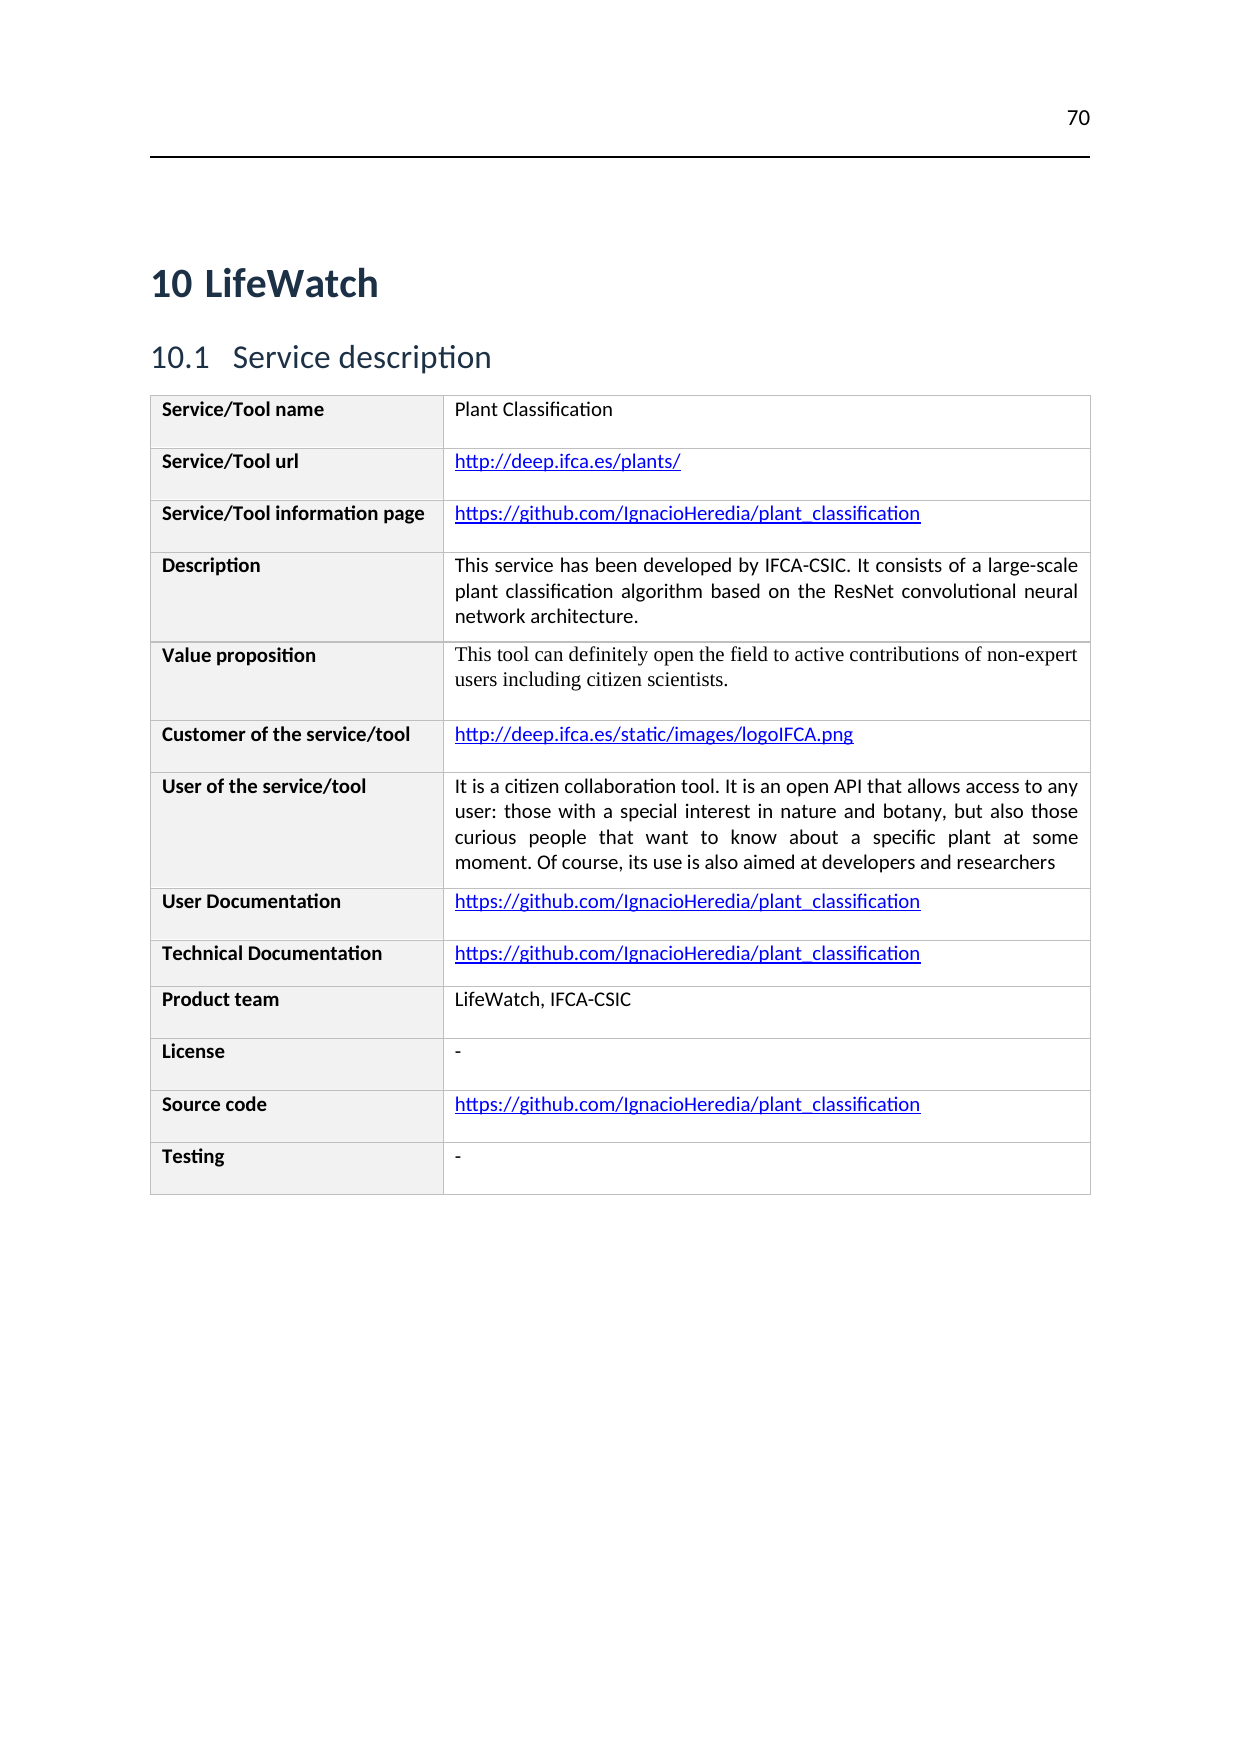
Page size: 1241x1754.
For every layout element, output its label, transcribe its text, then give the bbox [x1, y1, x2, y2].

table_header Service/Tool name [151, 396, 443, 447]
table_cell https://github.com/IgnacioHeredia/plant_classification [444, 501, 1090, 552]
table_cell It is a citizen collaboration tool. It is an open API that allows access to any user: those with a special interest in nature and botany, but also those curious people that want to know about a specific plant at some moment. Of course, its use is also aimed at developers and researchers [444, 773, 1090, 887]
table_cell User of the service/tool [151, 773, 443, 887]
table_cell https://github.com/IgnacioHeredia/plant_classification [444, 889, 1090, 939]
table_cell Customer of the service/tool [151, 721, 443, 772]
table_cell Product team [151, 987, 443, 1038]
table_cell LifeWatch, IFCA-CSIC [444, 987, 1090, 1038]
table_cell https://github.com/IgnacioHeredia/plant_classification [444, 1091, 1090, 1142]
table_cell Service/Tool url [151, 449, 443, 499]
table_cell License [151, 1039, 443, 1090]
table_cell http://deep.ifca.es/plants/ [444, 449, 1090, 499]
subtitle Service description [150, 336, 1090, 377]
table_cell Value proposition [151, 643, 443, 720]
table_cell Technical Documentation [151, 941, 443, 986]
table_cell Description [151, 553, 443, 641]
table_cell Service/Tool information page [151, 501, 443, 552]
table_cell Testing [151, 1143, 443, 1194]
table_cell https://github.com/IgnacioHeredia/plant_classification [444, 941, 1090, 986]
table_cell This service has been developed by IFCA-CSIC. It consists of a large-scale plant classification algorithm based on the ResNet convolutional neural network architecture. [444, 553, 1090, 641]
table_cell This tool can definitely open the field to active contributions of non-expert users including citizen scientists. [444, 643, 1090, 720]
table_header Plant Classification [444, 396, 1090, 447]
table_cell - [444, 1039, 1090, 1090]
table_cell Source code [151, 1091, 443, 1142]
table_cell - [444, 1143, 1090, 1194]
subtitle LifeWatch [150, 257, 1090, 308]
table_cell User Documentation [151, 889, 443, 939]
table_cell http://deep.ifca.es/static/images/logoIFCA.png [444, 721, 1090, 772]
